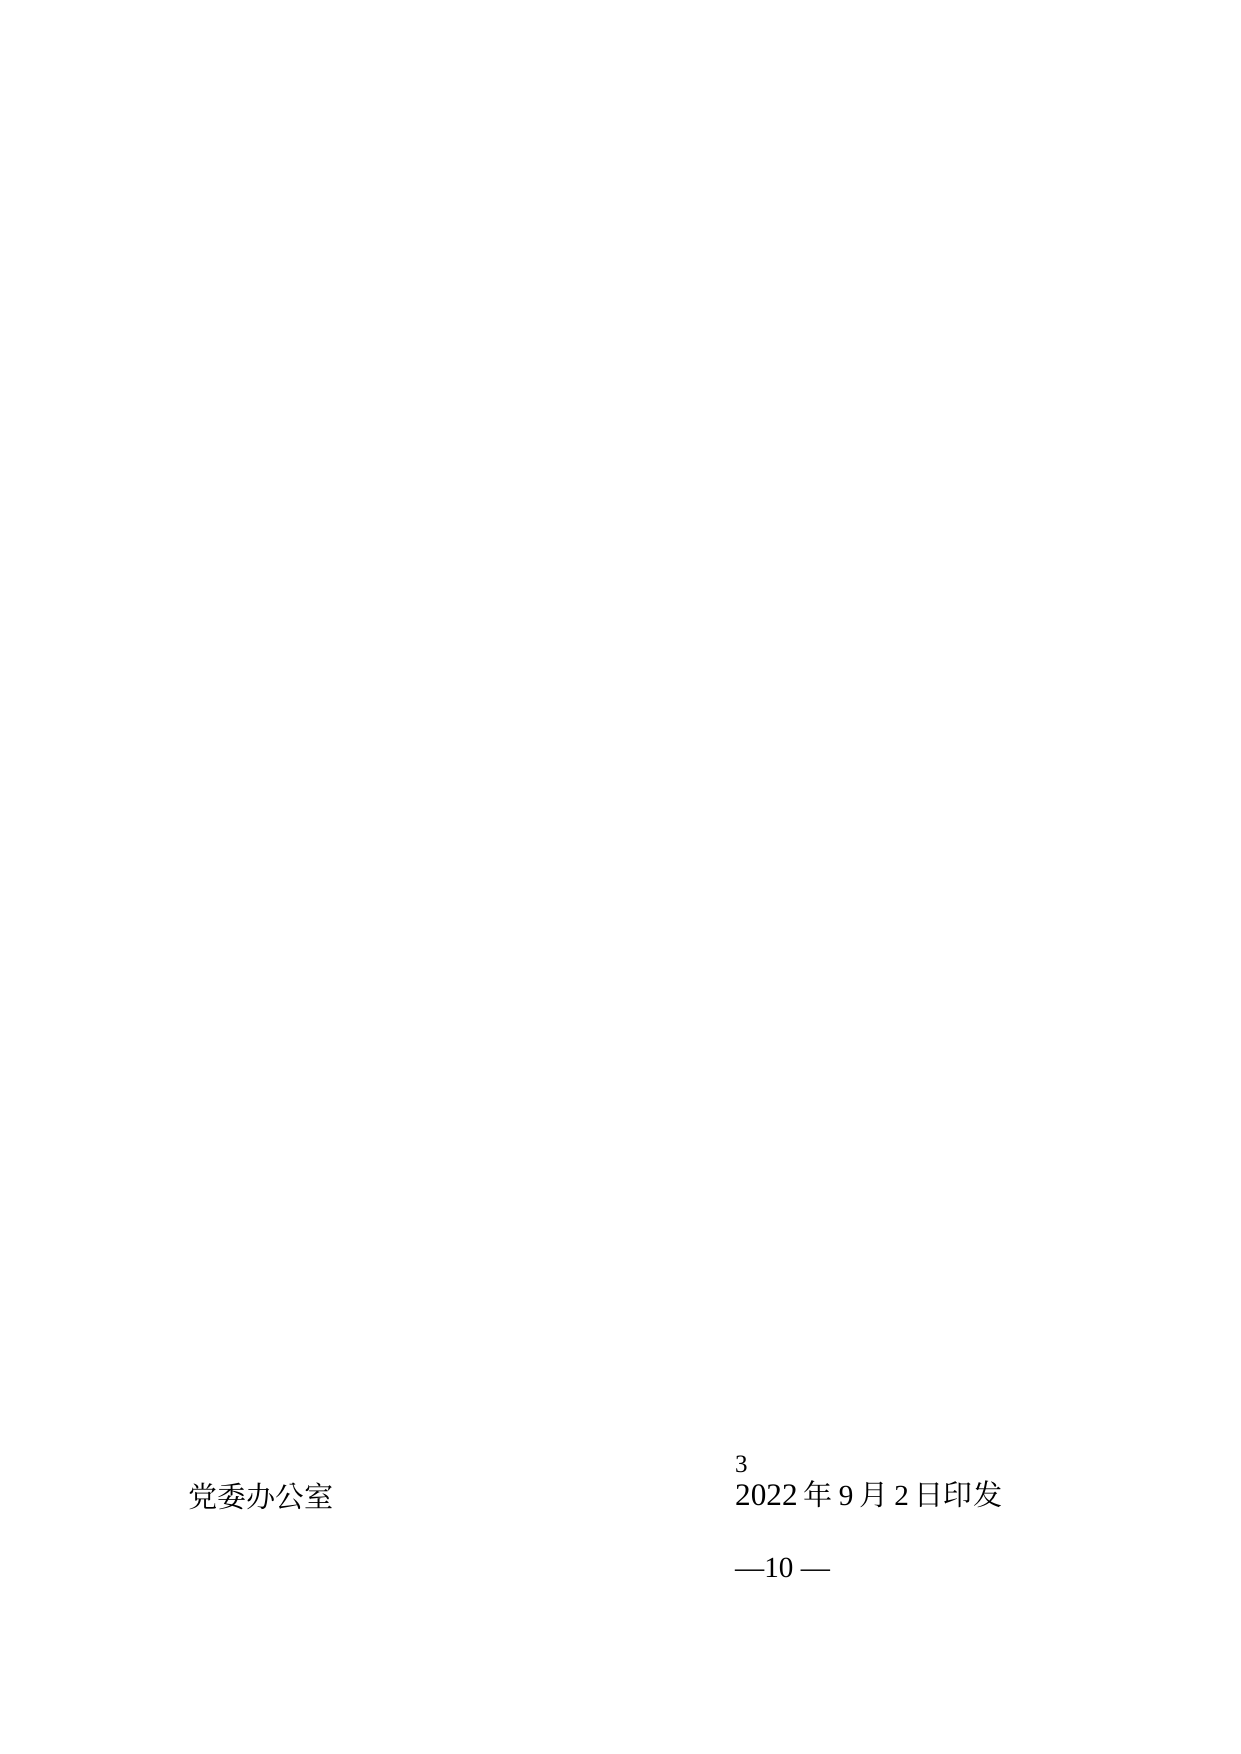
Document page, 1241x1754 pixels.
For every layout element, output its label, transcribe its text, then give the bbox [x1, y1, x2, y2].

text —10 — [735, 1550, 1061, 1584]
text 2022年9月2日印发 [735, 1472, 1061, 1514]
